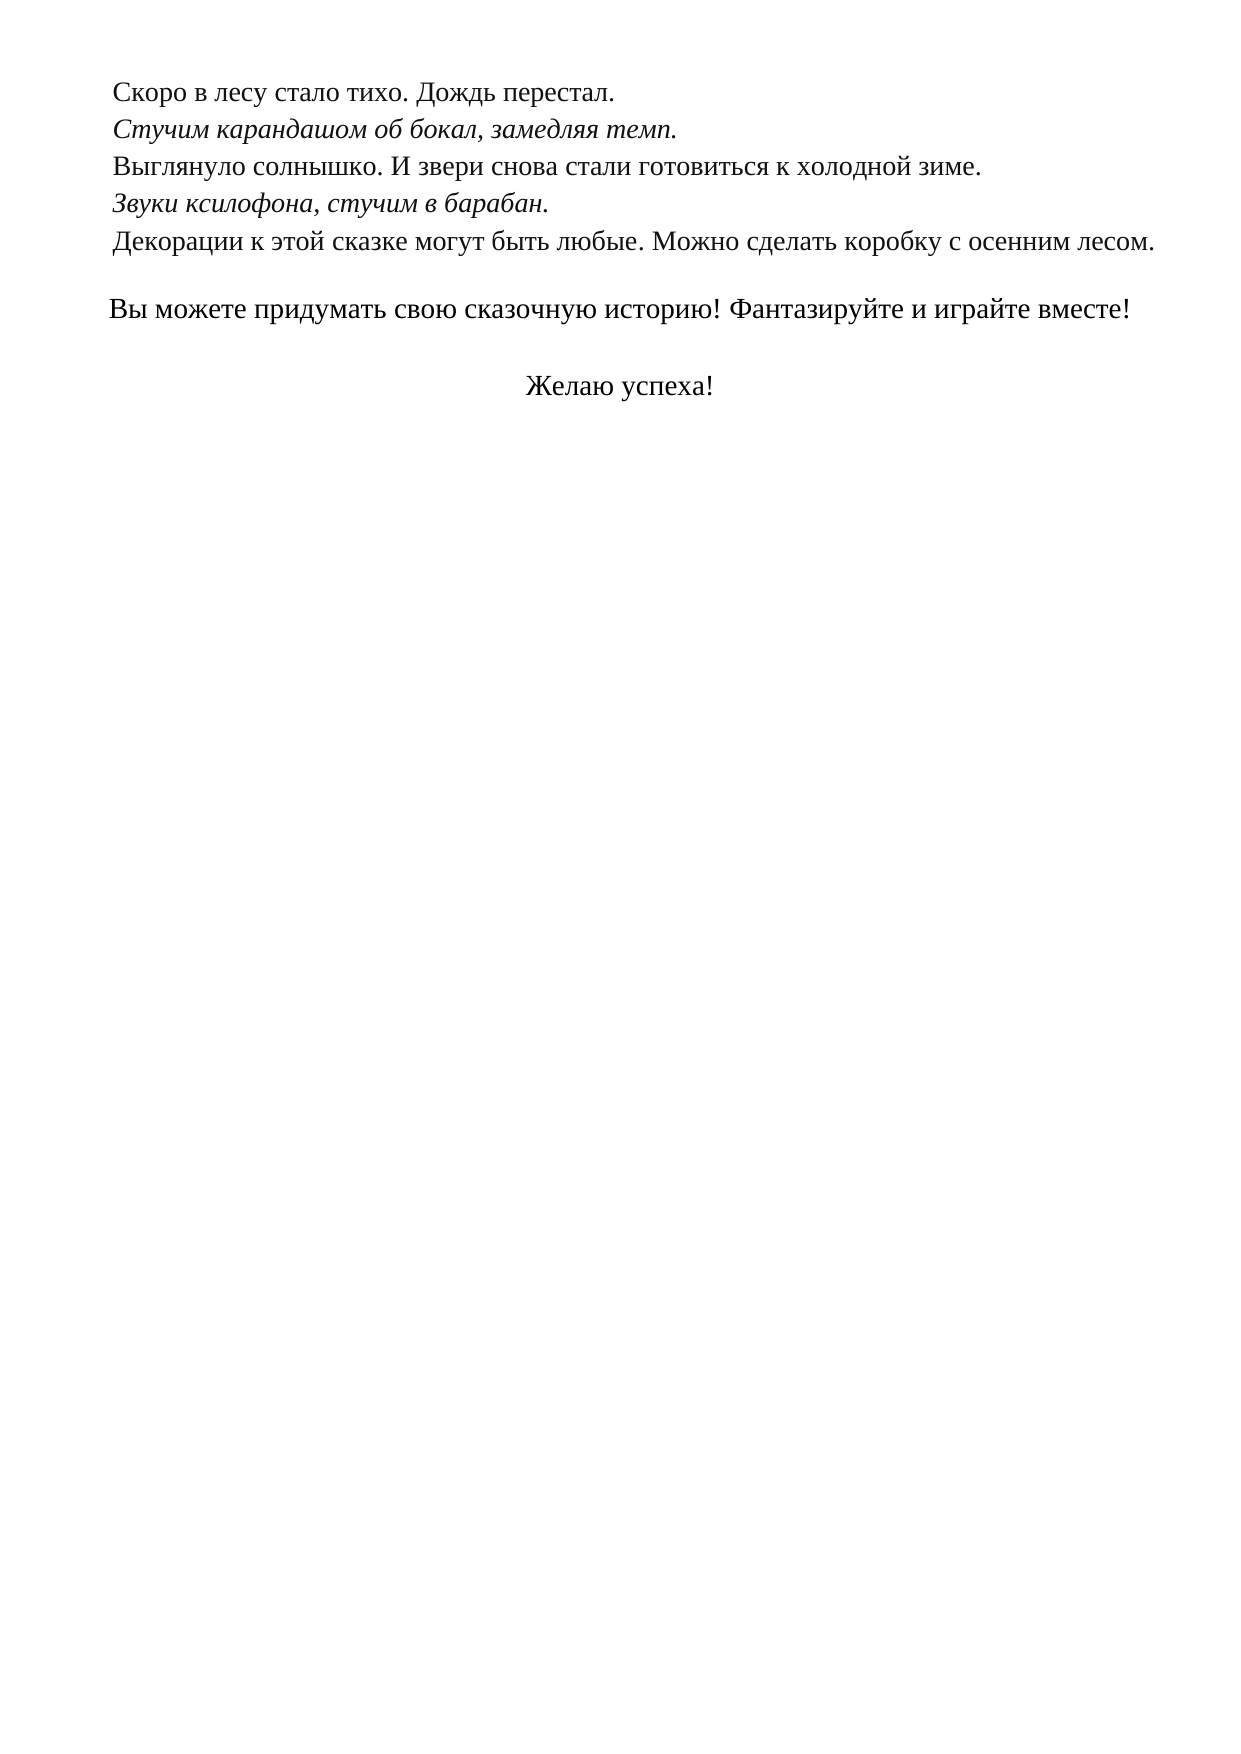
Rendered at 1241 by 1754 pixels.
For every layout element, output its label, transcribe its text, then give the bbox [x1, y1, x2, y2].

text Вы можете придумать свою сказочную историю! Фантазируйте и играйте вместе! [75, 291, 1165, 325]
text Выглянуло солнышко. И звери снова стали готовиться к холодной зиме. [75, 149, 1165, 182]
text Стучим карандашом об бокал, замедляя темп. [75, 112, 1165, 144]
text Звуки ксилофона, стучим в барабан. [75, 187, 1165, 219]
text Декорации к этой сказке могут быть любые. Можно сделать коробку с осенним лесом. [75, 224, 1165, 256]
text Желаю успеха! [75, 368, 1165, 402]
text Скоро в лесу стало тихо. Дождь перестал. [75, 75, 1165, 107]
